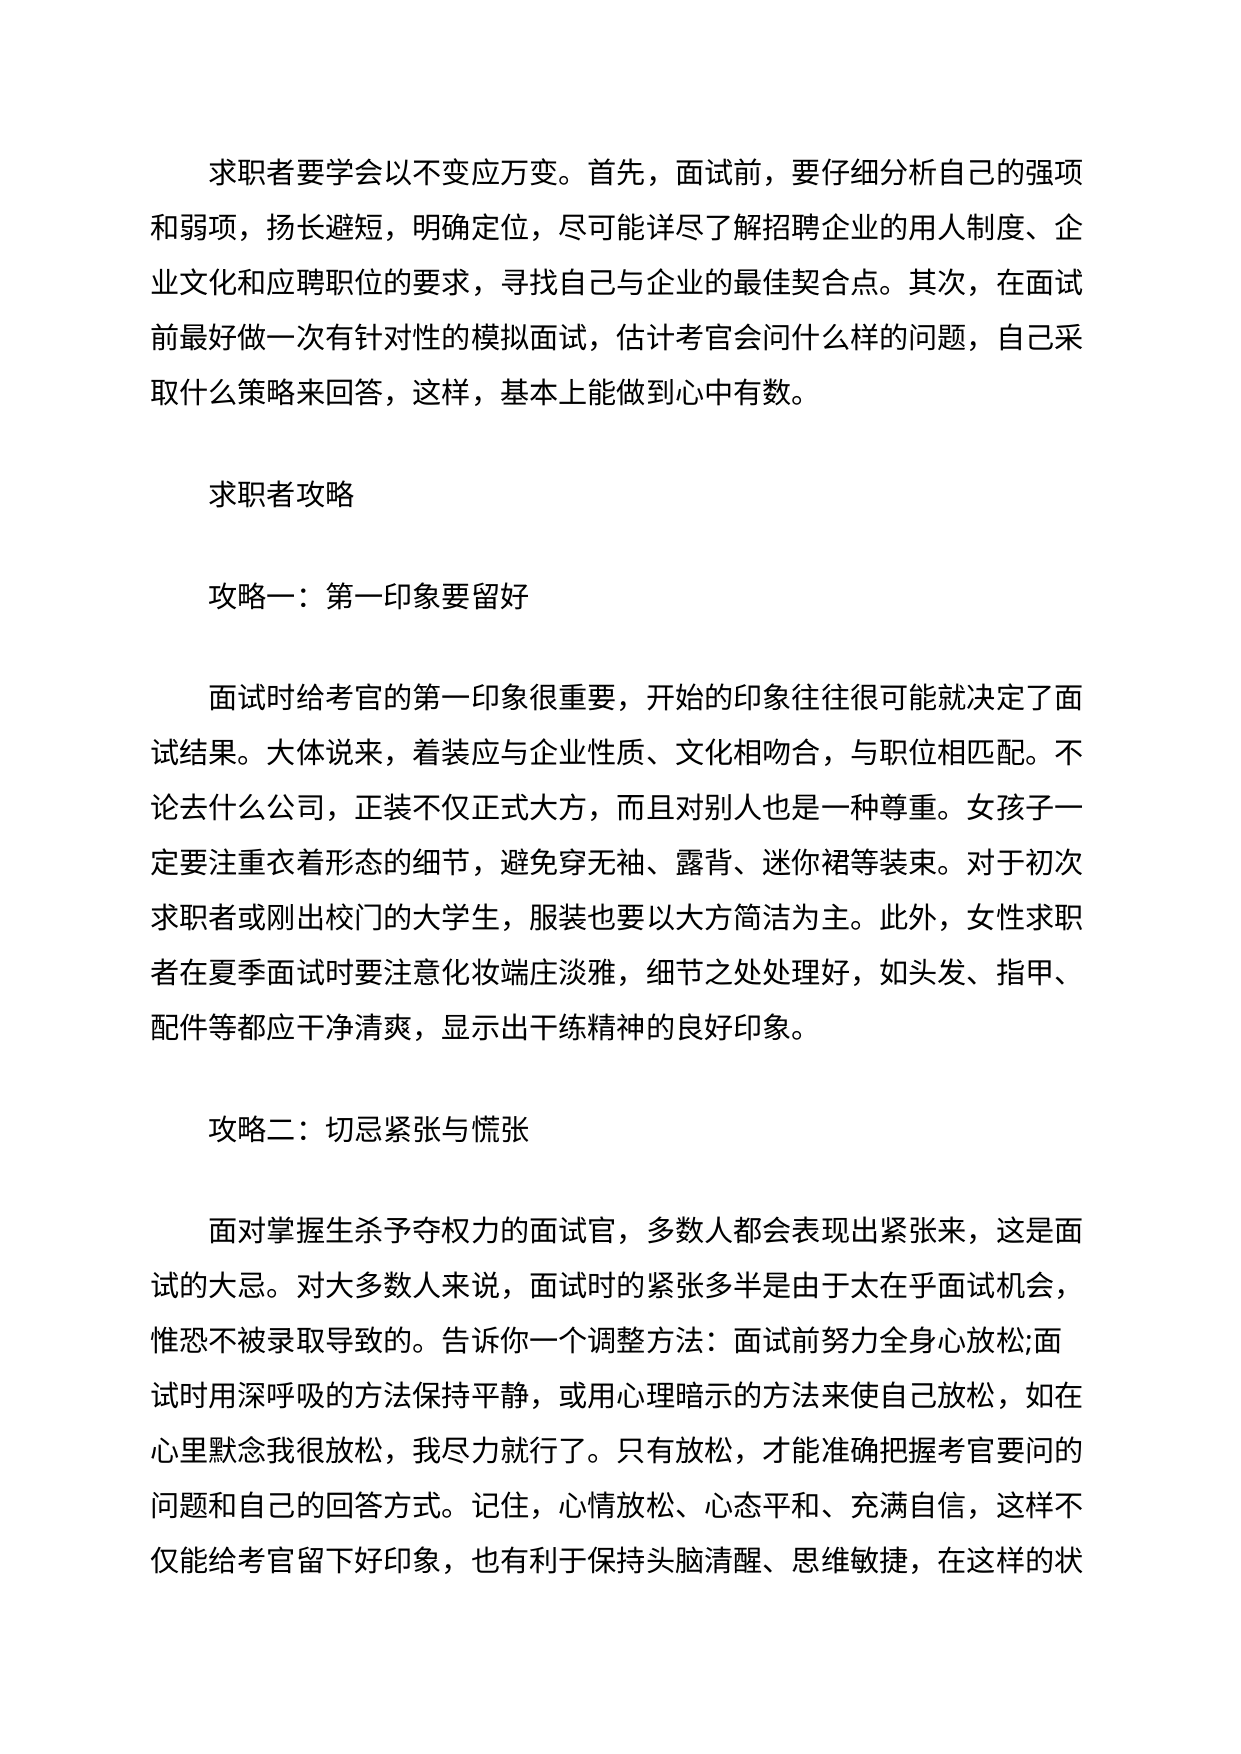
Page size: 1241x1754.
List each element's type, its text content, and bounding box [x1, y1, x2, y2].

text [150, 1208, 1090, 1579]
text 攻略一：第一印象要留好 [150, 573, 1090, 615]
text 攻略二：切忌紧张与慌张 [150, 1106, 1090, 1148]
text 面试时给考官的第一印象很重要，开始的印象往往很可能就决定了面试结果。大体说来，着装应与企业性质、文化相吻合，与职位相匹配。不论去什么公司，正装不仅正式大方，而且对别人也是一种尊重。女孩子一定要注重衣着形态的细节，避免穿无袖、露背、迷你裙等装束。对于初次求职者或刚出校门的大学生，服装也要以大方简洁为主。此外，女性求职者在夏季面试时要注意化妆端庄淡雅，细节之处处理好，如头发、指甲、配件等都应干净清爽，显示出干练精神的良好印象。 [150, 675, 1090, 1047]
text 求职者攻略 [150, 471, 1090, 514]
text 求职者要学会以不变应万变。首先，面试前，要仔细分析自己的强项和弱项，扬长避短，明确定位，尽可能详尽了解招聘企业的用人制度、企业文化和应聘职位的要求，寻找自己与企业的最佳契合点。其次，在面试前最好做一次有针对性的模拟面试，估计考官会问什么样的问题，自己采取什么策略来回答，这样，基本上能做到心中有数。 [150, 150, 1090, 412]
